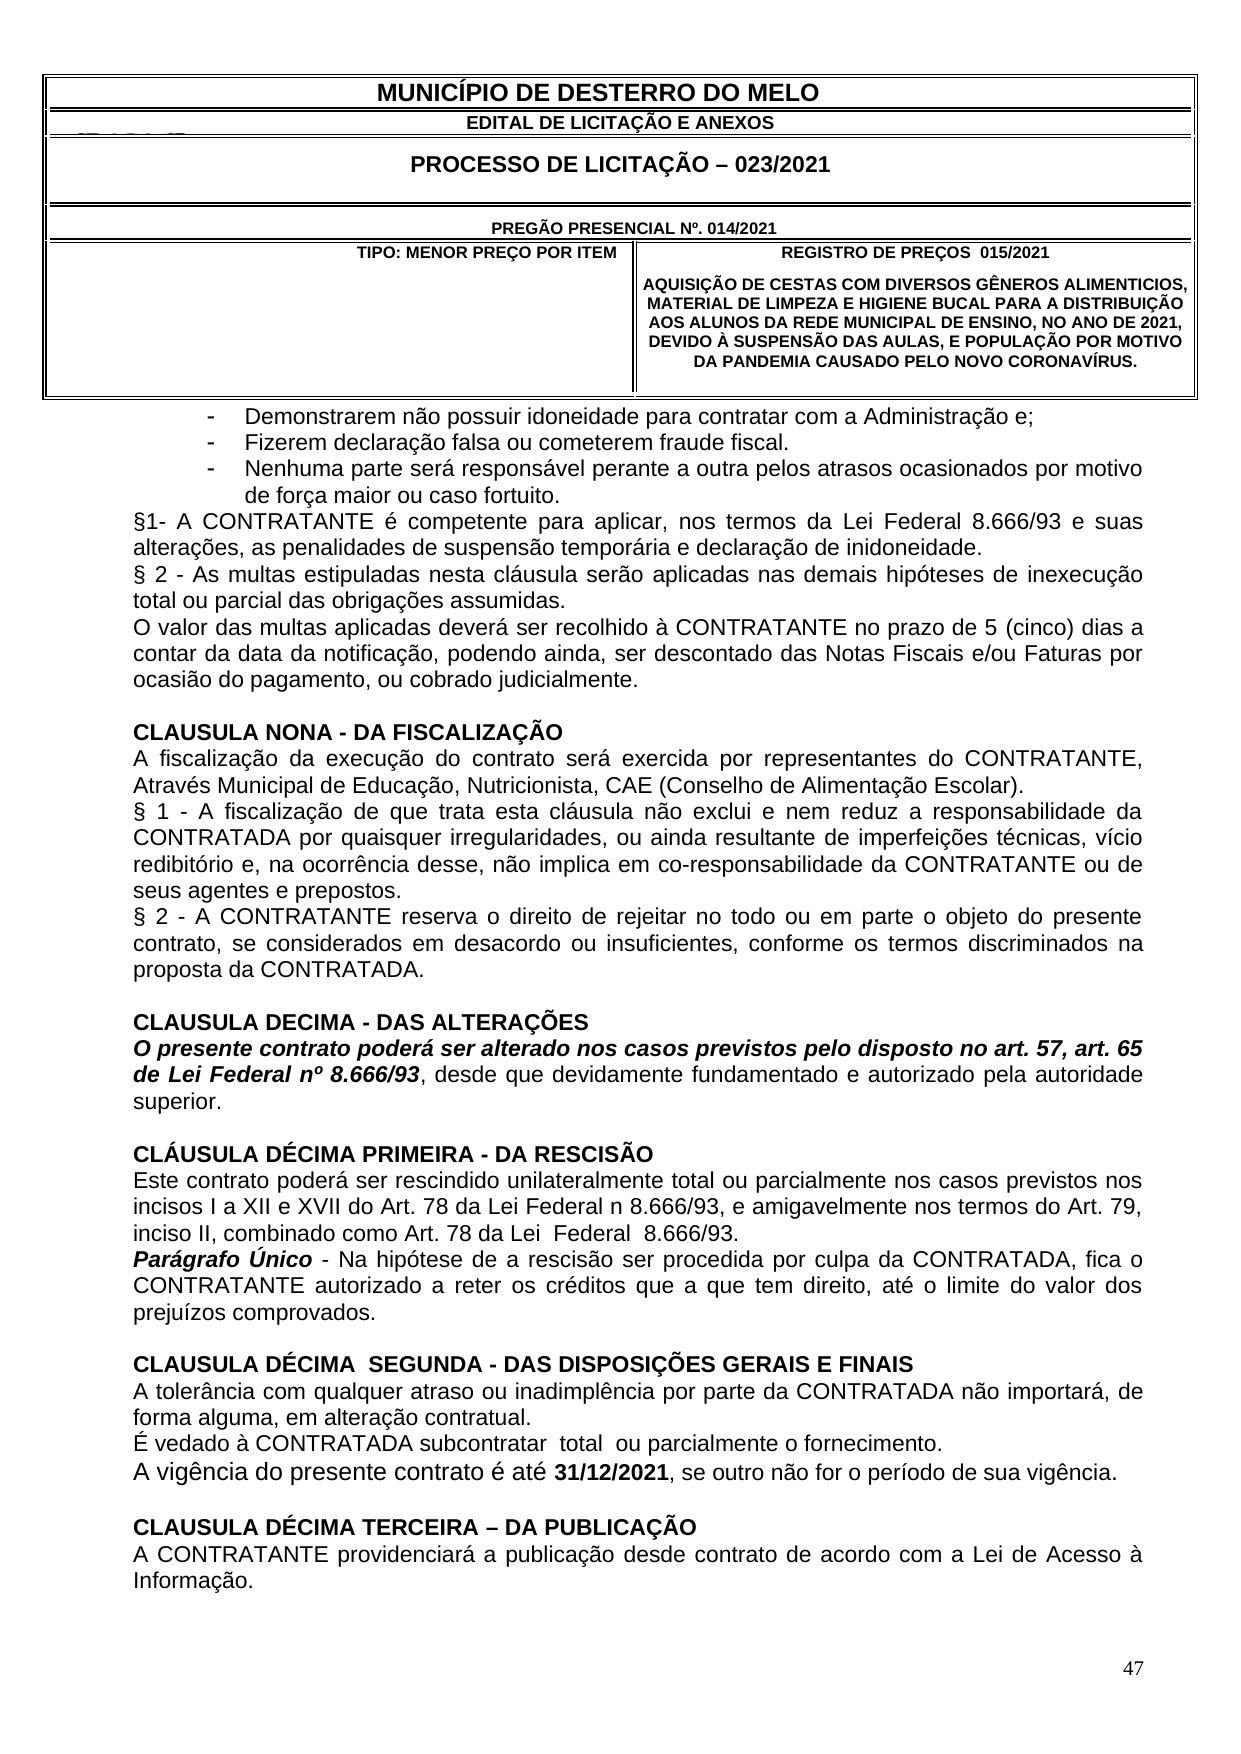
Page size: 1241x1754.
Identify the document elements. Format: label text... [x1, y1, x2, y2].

text O valor das multas aplicadas deverá ser recolhido à CONTRATANTE no prazo de 5 (cinco) dias a contar da data da notificação, podendo ainda, ser descontado das Notas Fiscais e/ou Faturas por ocasião do pagamento, ou cobrado judicialmente. [133, 613, 1144, 692]
text Parágrafo Único - Na hipótese de a rescisão ser procedida por culpa da CONTRATADA, fica o CONTRATANTE autorizado a reter os créditos que a que tem direito, até o limite do valor dos prejuízos comprovados. [133, 1246, 1144, 1325]
text CLAUSULA DECIMA - DAS ALTERAÇÕES [133, 1009, 1144, 1035]
text A tolerância com qualquer atraso ou inadimplência por parte da CONTRATADA não importará, de forma alguma, em alteração contratual. [133, 1378, 1144, 1430]
text CLÁUSULA DÉCIMA PRIMEIRA - DA RESCISÃO [133, 1141, 1144, 1167]
text § 2 - A CONTRATANTE reserva o direito de rejeitar no todo ou em parte o objeto do presente contrato, se considerados em desacordo ou insuficientes, conforme os termos discriminados na proposta da CONTRATADA. [133, 903, 1144, 982]
text CLAUSULA DÉCIMA TERCEIRA – DA PUBLICAÇÃO [133, 1514, 1144, 1541]
text A fiscalização da execução do contrato será exercida por representantes do CONTRATANTE, Através Municipal de Educação, Nutricionista, CAE (Conselho de Alimentação Escolar). [133, 745, 1144, 798]
text O presente contrato poderá ser alterado nos casos previstos pelo disposto no art. 57, art. 65 de Lei Federal nº 8.666/93, desde que devidamente fundamentado e autorizado pela autoridade superior. [133, 1035, 1144, 1114]
text §1- A CONTRATANTE é competente para aplicar, nos termos da Lei Federal 8.666/93 e suas alterações, as penalidades de suspensão temporária e declaração de inidoneidade. [133, 508, 1144, 561]
text A CONTRATANTE providenciará a publicação desde contrato de acordo com a Lei de Acesso à Informação. [133, 1541, 1144, 1593]
text § 1 - A fiscalização de que trata esta cláusula não exclui e nem reduz a responsabilidade da CONTRATADA por quaisquer irregularidades, ou ainda resultante de imperfeições técnicas, vício redibitório e, na ocorrência desse, não implica em co-responsabilidade da CONTRATANTE ou de seus agentes e prepostos. [133, 798, 1144, 903]
text A vigência do presente contrato é até 31/12/2021, se outro não for o período de sua vigência. [133, 1457, 1144, 1486]
text § 2 - As multas estipuladas nesta cláusula serão aplicadas nas demais hipóteses de inexecução total ou parcial das obrigações assumidas. [133, 561, 1144, 613]
text Este contrato poderá ser rescindido unilateralmente total ou parcialmente nos casos previstos nos incisos I a XII e XVII do Art. 78 da Lei Federal n 8.666/93, e amigavelmente nos termos do Art. 79, inciso II, combinado como Art. 78 da Lei Federal 8.666/93. [133, 1167, 1144, 1246]
text CLAUSULA NONA - DA FISCALIZAÇÃO [133, 719, 1144, 745]
list Demonstrarem não possuir idoneidade para contratar com a Administração e; [207, 403, 1144, 429]
text CLAUSULA DÉCIMA SEGUNDA - DAS DISPOSIÇÕES GERAIS E FINAIS [133, 1351, 1144, 1378]
list Nenhuma parte será responsável perante a outra pelos atrasos ocasionados por motivo de força maior ou caso fortuito. [207, 455, 1144, 508]
text É vedado à CONTRATADA subcontratar total ou parcialmente o fornecimento. [133, 1430, 1144, 1457]
list Fizerem declaração falsa ou cometerem fraude fiscal. [207, 429, 1144, 455]
